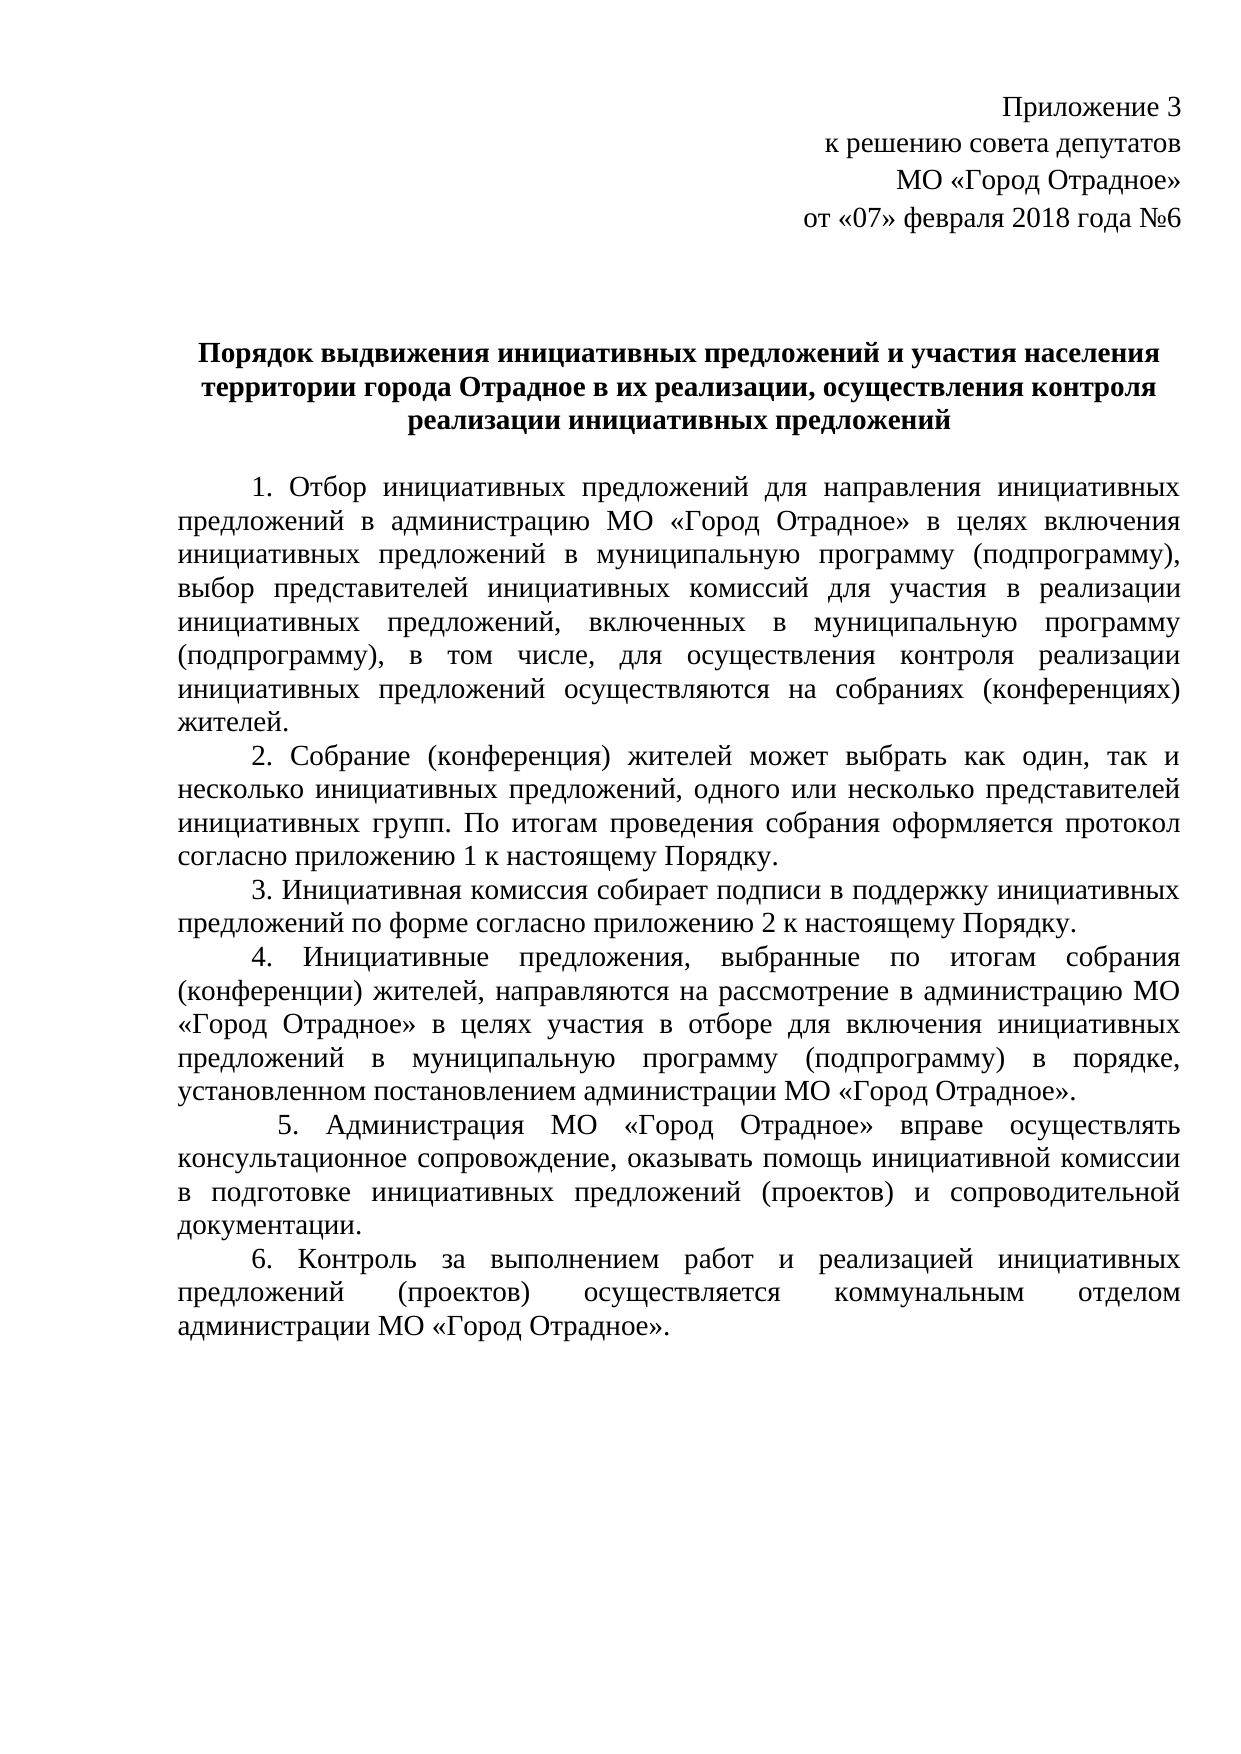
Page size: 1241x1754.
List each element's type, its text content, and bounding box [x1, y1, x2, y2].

text к решению совета депутатов [177, 122, 1181, 160]
text 1. Отбор инициативных предложений для направления инициативных предложений в администрацию МО «Город Отрадное» в целях включения инициативных предложений в муниципальную программу (подпрограмму), выбор представителей инициативных комиссий для участия в реализации инициативных предложений, включенных в муниципальную программу (подпрограмму), в том числе, для осуществления контроля реализации инициативных предложений осуществляются на собраниях (конференциях) жителей. [177, 469, 1181, 738]
text 6. Контроль за выполнением работ и реализацией инициативных предложений (проектов) осуществляется коммунальным отделом администрации МО «Город Отрадное». [177, 1241, 1181, 1342]
text 3. Инициативная комиссия собирает подписи в поддержку инициативных предложений по форме согласно приложению 2 к настоящему Порядку. [177, 872, 1181, 939]
text Порядок выдвижения инициативных предложений и участия населения территории города Отрадное в их реализации, осуществления контроля реализации инициативных предложений [177, 335, 1181, 436]
text 5. Администрация МО «Город Отрадное» вправе осуществлять консультационное сопровождение, оказывать помощь инициативной комиссии в подготовке инициативных предложений (проектов) и сопроводительной документации. [177, 1107, 1181, 1241]
text Приложение 3 [177, 89, 1181, 122]
text 4. Инициативные предложения, выбранные по итогам собрания (конференции) жителей, направляются на рассмотрение в администрацию МО «Город Отрадное» в целях участия в отборе для включения инициативных предложений в муниципальную программу (подпрограмму) в порядке, установленном постановлением администрации МО «Город Отрадное». [177, 939, 1181, 1107]
text 2. Собрание (конференция) жителей может выбрать как один, так и несколько инициативных предложений, одного или несколько представителей инициативных групп. По итогам проведения собрания оформляется протокол согласно приложению 1 к настоящему Порядку. [177, 738, 1181, 872]
text от «07» февраля 2018 года №6 [177, 197, 1181, 235]
text МО «Город Отрадное» [177, 160, 1181, 197]
